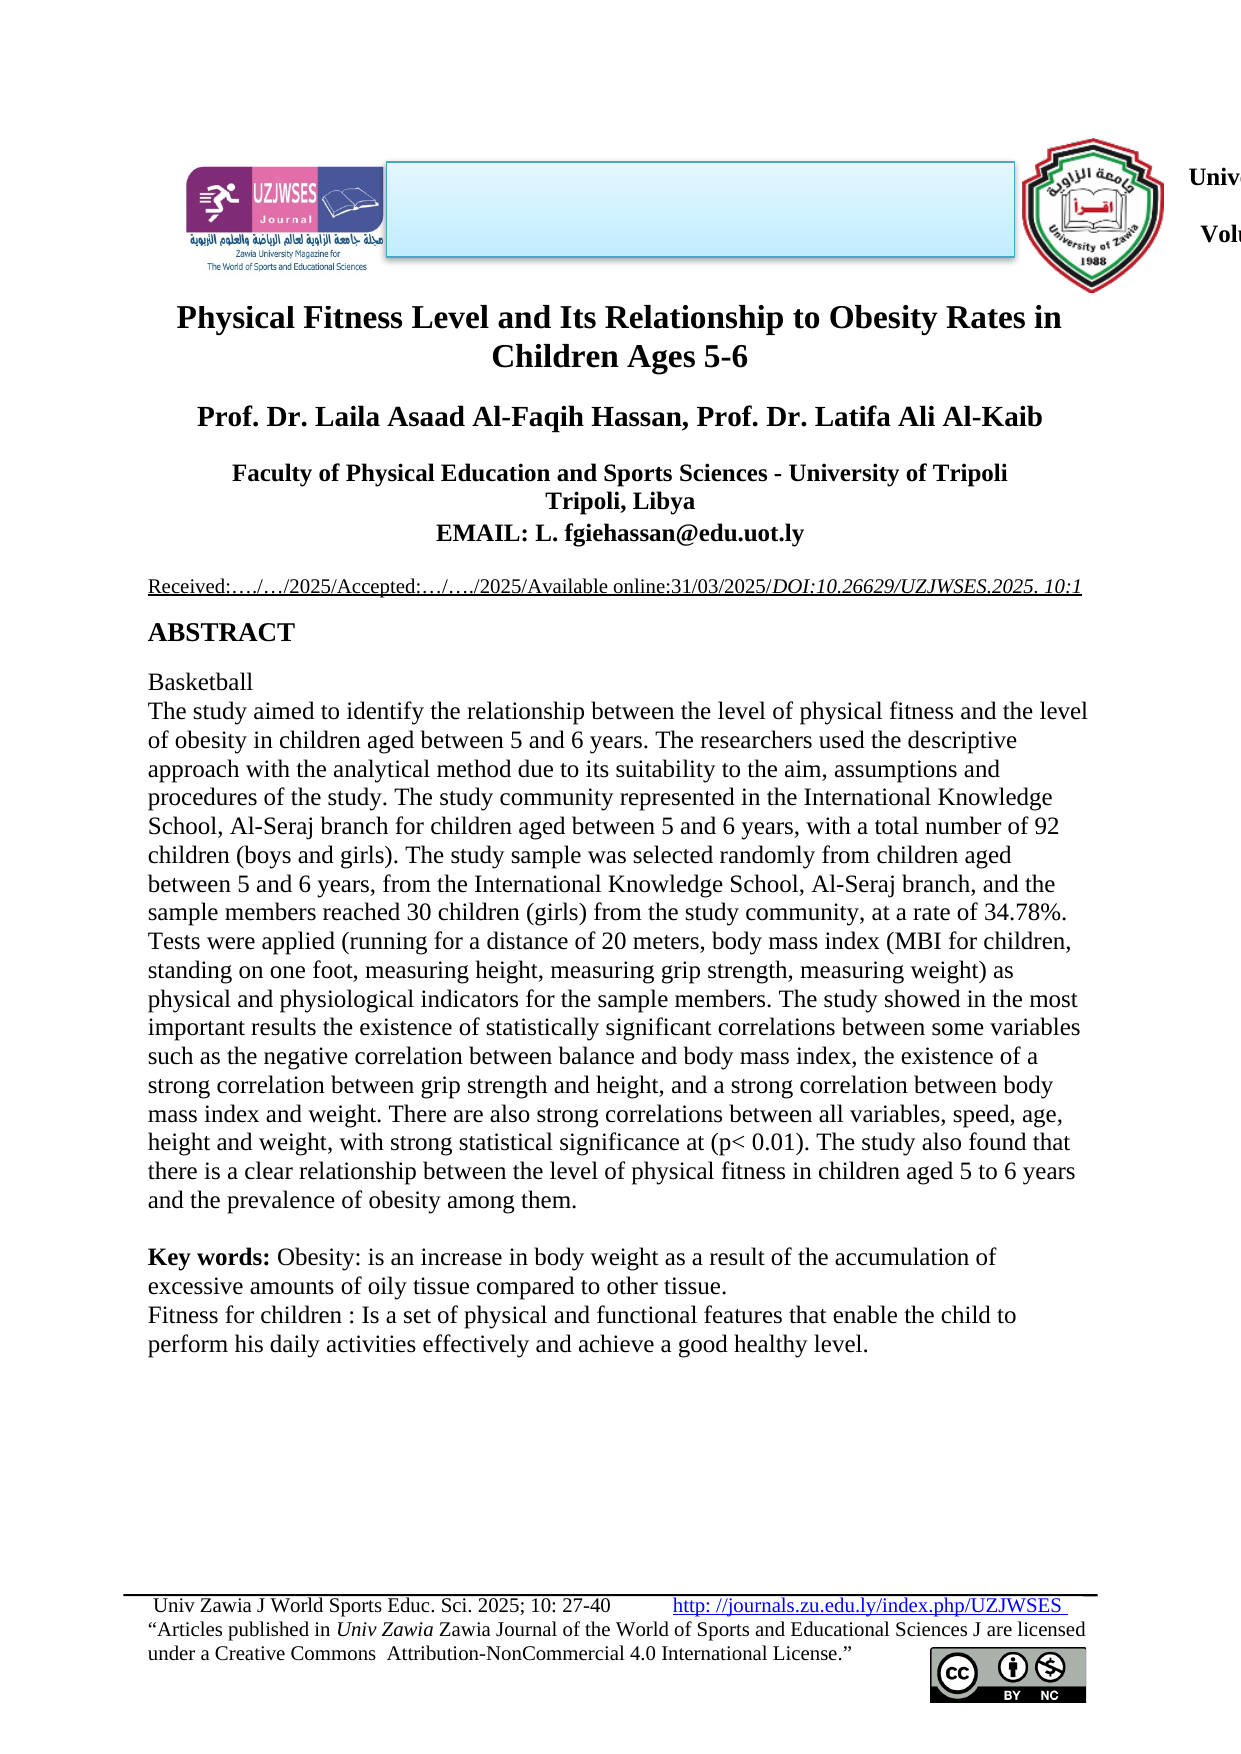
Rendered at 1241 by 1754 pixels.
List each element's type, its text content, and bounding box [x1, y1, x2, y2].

text ABSTRACT [148, 616, 1092, 647]
text Received:…./…/2025/Accepted:…/…./2025/Available online:31/03/2025/DOI:10.26629/UZJWSES.2025. 10:1 [148, 573, 1092, 598]
text The study aimed to identify the relationship between the level of physical fitness and the level of obesity in children aged between 5 and 6 years. The researchers used the descriptive approach with the analytical method due to its suitability to the aim, assumptions and procedures of the study. The study community represented in the International Knowledge School, Al-Seraj branch for children aged between 5 and 6 years, with a total number of 92 children (boys and girls). The study sample was selected randomly from children aged between 5 and 6 years, from the International Knowledge School, Al-Seraj branch, and the sample members reached 30 children (girls) from the study community, at a rate of 34.78%. Tests were applied (running for a distance of 20 meters, body mass index (MBI for children, standing on one foot, measuring height, measuring grip strength, measuring weight) as physical and physiological indicators for the sample members. The study showed in the most important results the existence of statistically significant correlations between some variables such as the negative correlation between balance and body mass index, the existence of a strong correlation between grip strength and height, and a strong correlation between body mass index and weight. There are also strong correlations between all variables, speed, age, height and weight, with strong statistical significance at (p˂ 0.01). The study also found that there is a clear relationship between the level of physical fitness in children aged 5 to 6 years and the prevalence of obesity among them. [148, 696, 1092, 1214]
picture [1022, 138, 1164, 293]
text Tripoli, Libya [148, 486, 1092, 515]
picture [930, 1647, 1087, 1703]
text Prof. Dr. Laila Asaad Al-Faqih Hassan, Prof. Dr. Latifa Ali Al-Kaib [148, 399, 1092, 433]
text Faculty of Physical Education and Sports Sciences - University of Tripoli [148, 458, 1092, 486]
text Fitness for children : Is a set of physical and functional features that enable the child to perform his daily activities effectively and achieve a good healthy level. [148, 1300, 1092, 1357]
picture [147, 126, 432, 306]
text Basketball [148, 667, 1092, 696]
text EMAIL: L. fgiehassan@edu.uot.ly [148, 515, 1092, 548]
text Physical Fitness Level and Its Relationship to Obesity Rates in Children Ages 5-6 [148, 298, 1092, 374]
text Key words: Obesity: is an increase in body weight as a result of the accumulation of excessive amounts of oily tissue compared to other tissue. [148, 1242, 1092, 1300]
